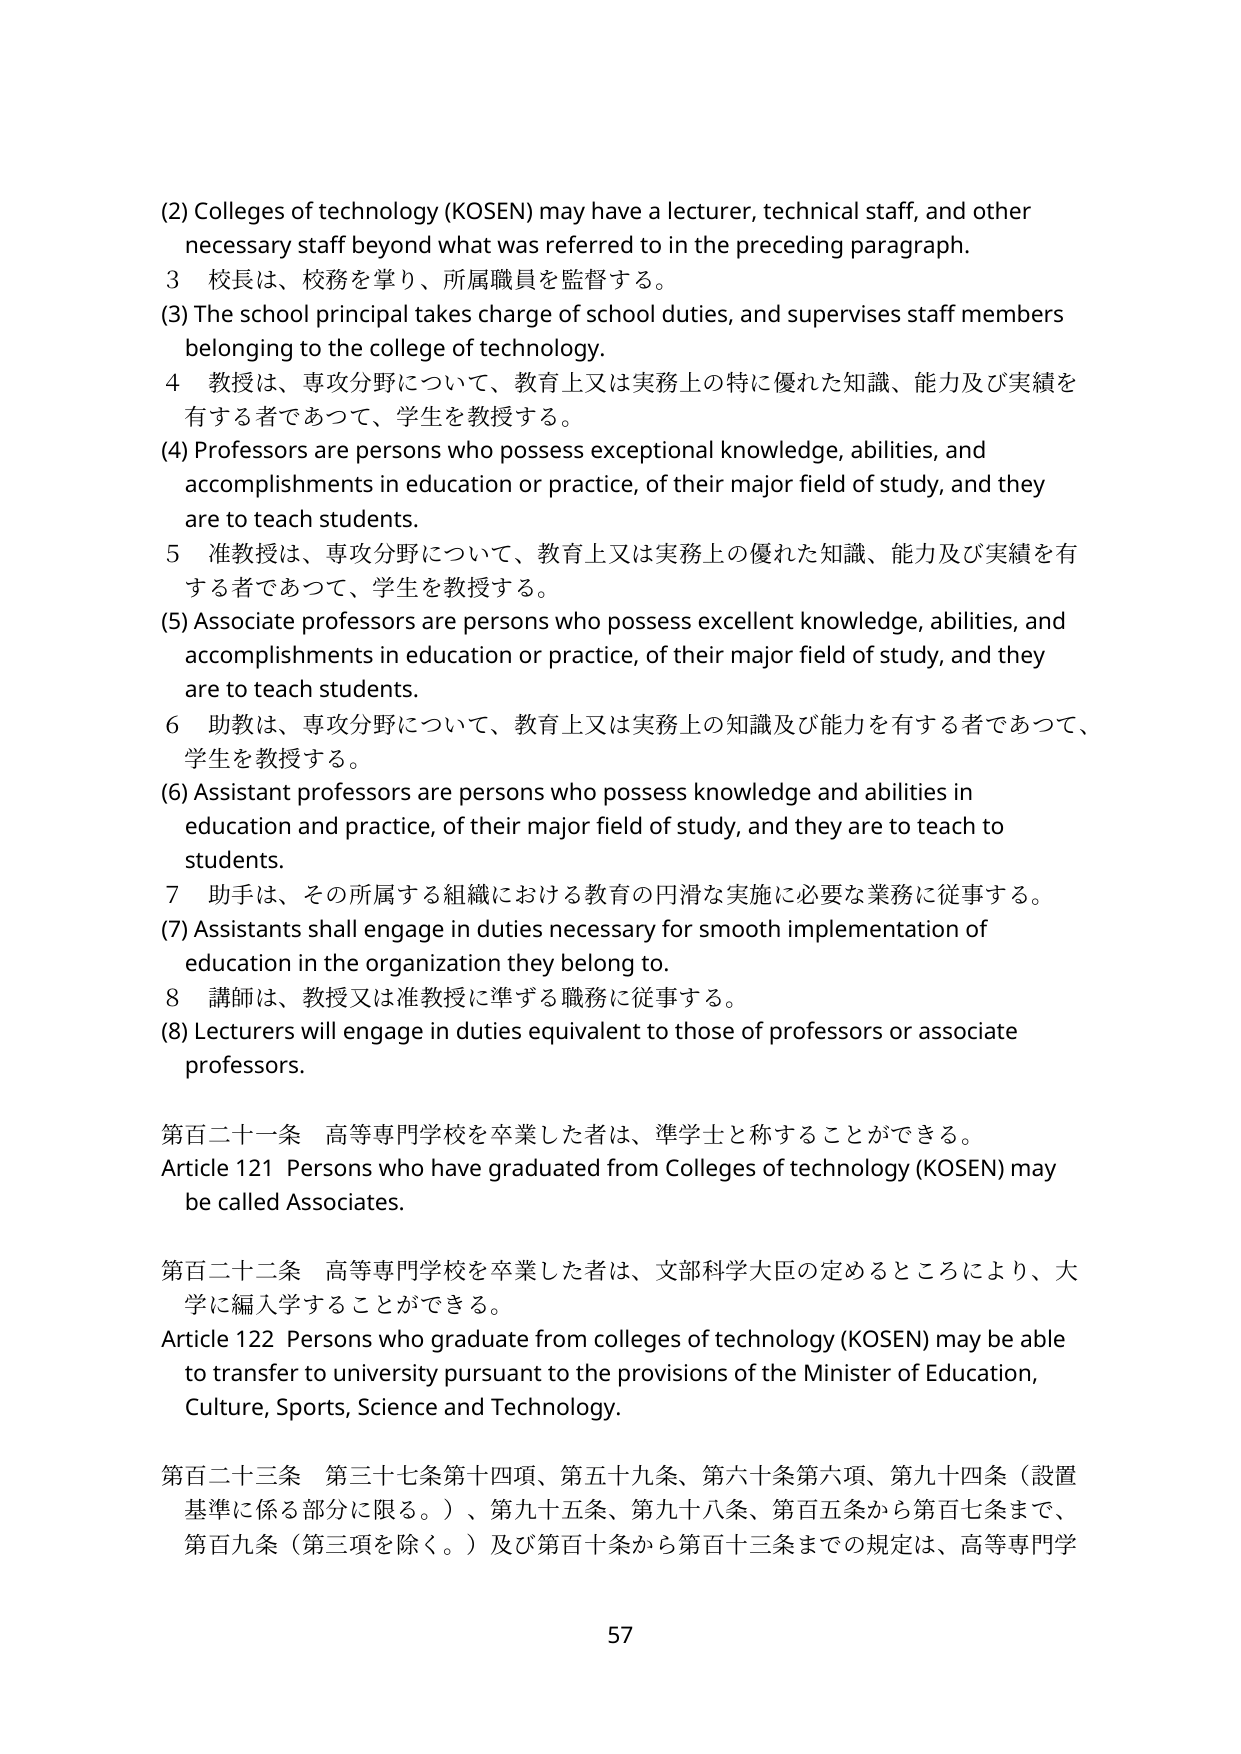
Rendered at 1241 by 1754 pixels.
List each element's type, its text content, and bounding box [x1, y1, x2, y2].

text ７ 助手は、その所属する組織における教育の円滑な実施に必要な業務に従事する。 [161, 877, 1079, 911]
text Article 121 Persons who have graduated from Colleges of technology (KOSEN) may be called Associates. [161, 1150, 1079, 1219]
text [161, 1458, 1079, 1560]
text (7) Assistants shall engage in duties necessary for smooth implementation of education in the organization they belong to. [161, 911, 1079, 979]
text (3) The school principal takes charge of school duties, and supervises staff members belonging to the college of technology. [161, 296, 1079, 364]
text ８ 講師は、教授又は准教授に準ずる職務に従事する。 [161, 979, 1079, 1014]
text (8) Lecturers will engage in duties equivalent to those of professors or associate professors. [161, 1014, 1079, 1082]
text ４ 教授は、専攻分野について、教育上又は実務上の特に優れた知識、能力及び実績を有する者であつて、学生を教授する。 [161, 364, 1079, 433]
text 第百二十一条 高等専門学校を卒業した者は、準学士と称することができる。 [161, 1116, 1079, 1150]
text ５ 准教授は、専攻分野について、教育上又は実務上の優れた知識、能力及び実績を有する者であつて、学生を教授する。 [161, 535, 1079, 604]
text (2) Colleges of technology (KOSEN) may have a lecturer, technical staff, and other necessary staff beyond what was referred to in the preceding paragraph. [161, 194, 1079, 262]
text ３ 校長は、校務を掌り、所属職員を監督する。 [161, 262, 1079, 296]
text (6) Assistant professors are persons who possess knowledge and abilities in education and practice, of their major field of study, and they are to teach to students. [161, 774, 1079, 877]
text (4) Professors are persons who possess exceptional knowledge, abilities, and accomplishments in education or practice, of their major field of study, and they are to teach students. [161, 433, 1079, 535]
text ６ 助教は、専攻分野について、教育上又は実務上の知識及び能力を有する者であつて、学生を教授する。 [161, 706, 1079, 774]
text 第百二十二条 高等専門学校を卒業した者は、文部科学大臣の定めるところにより、大学に編入学することができる。 [161, 1253, 1079, 1321]
text (5) Associate professors are persons who possess excellent knowledge, abilities, and accomplishments in education or practice, of their major field of study, and they are to teach students. [161, 604, 1079, 706]
text Article 122 Persons who graduate from colleges of technology (KOSEN) may be able to transfer to university pursuant to the provisions of the Minister of Education, Culture, Sports, Science and Technology. [161, 1321, 1079, 1424]
